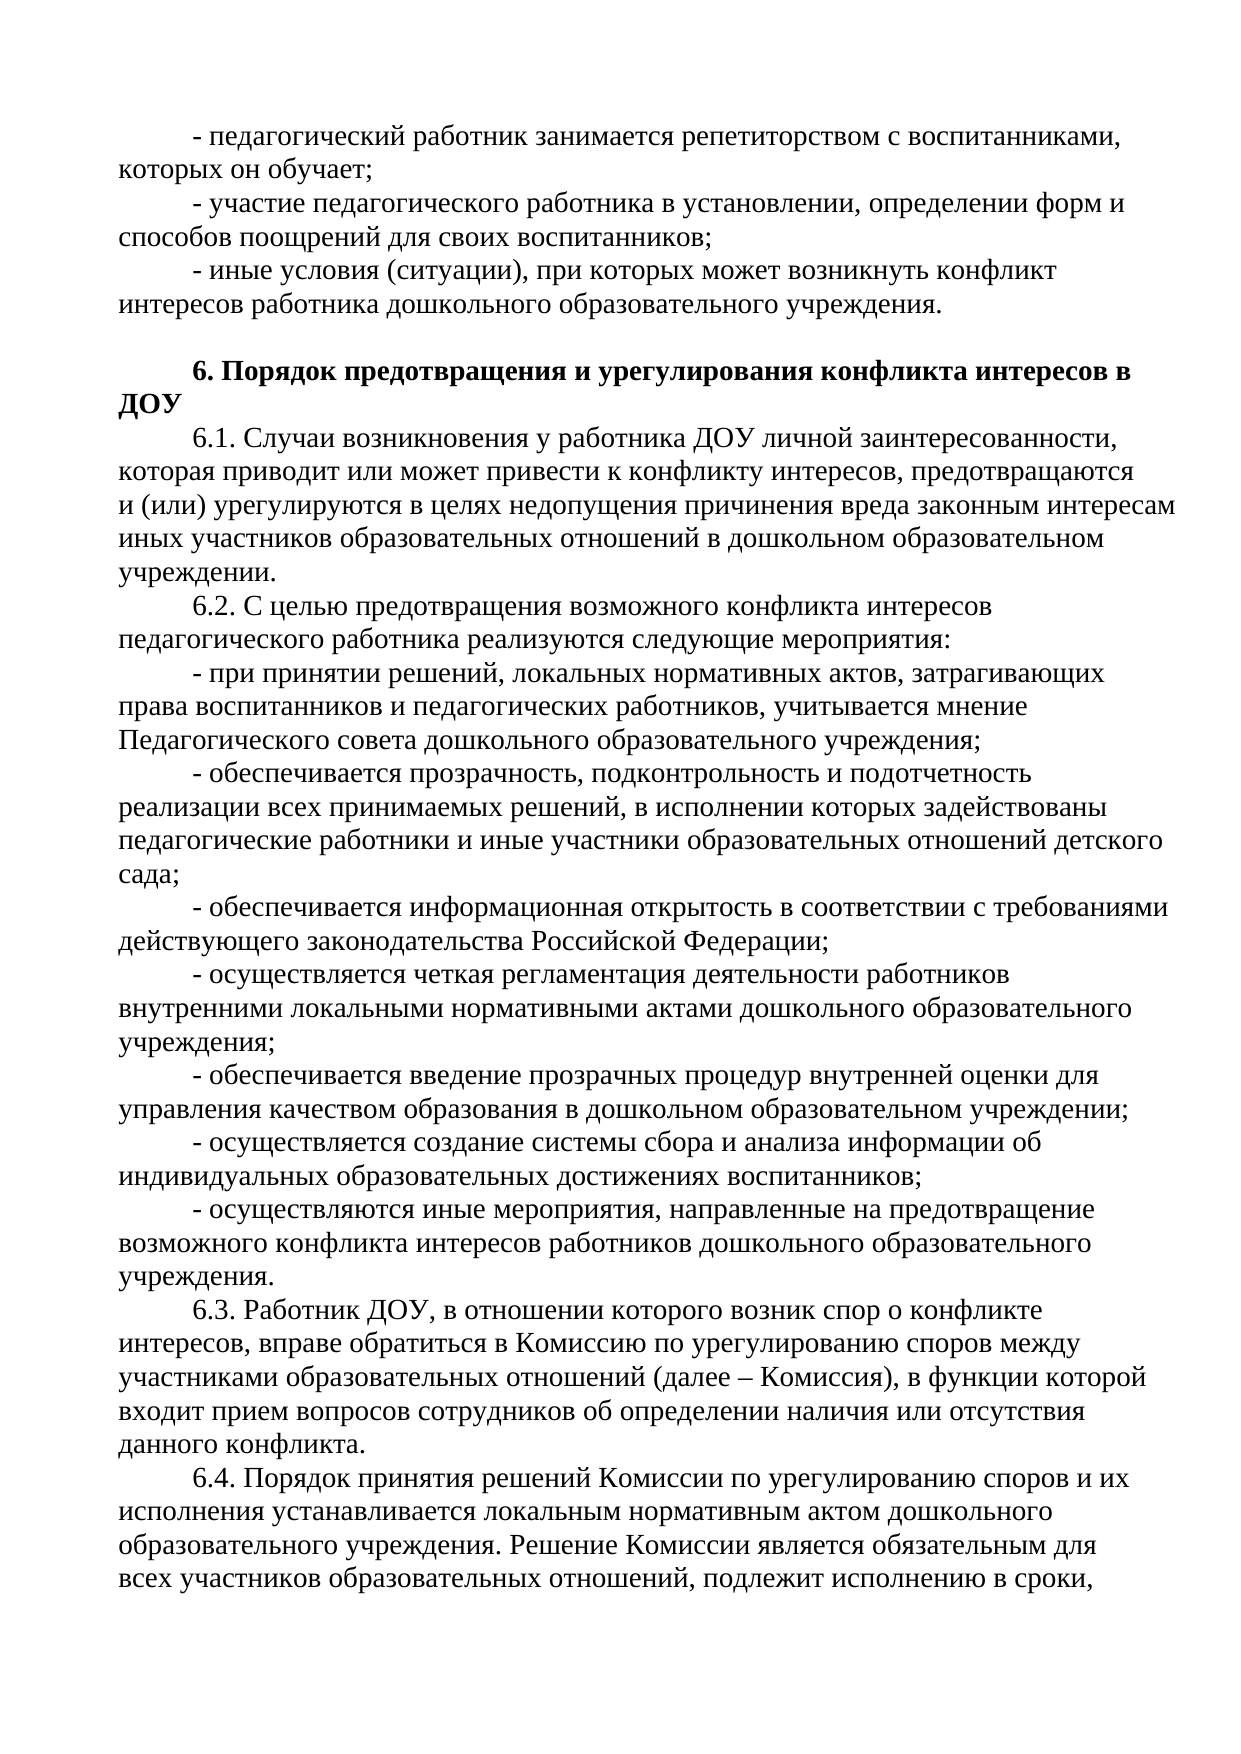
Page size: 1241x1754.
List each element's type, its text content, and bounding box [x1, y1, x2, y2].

text реализации всех принимаемых решений, в исполнении которых задействованы [118, 789, 1181, 822]
text - осуществляются иные мероприятия, направленные на предотвращение возможного конфликта интересов работников дошкольного образовательного учреждения. [118, 1191, 1181, 1292]
text всех участников образовательных отношений, подлежит исполнению в сроки, [118, 1560, 1181, 1594]
text исполнения устанавливается локальным нормативным актом дошкольного [118, 1493, 1181, 1527]
text управления качеством образования в дошкольном образовательном учреждении; [118, 1091, 1181, 1124]
text - педагогический работник занимается репетиторством с воспитанниками, которых он обучает; [118, 118, 1181, 185]
text Педагогического совета дошкольного образовательного учреждения; [118, 722, 1181, 755]
text образовательного учреждения. Решение Комиссии является обязательным для [118, 1527, 1181, 1560]
text участниками образовательных отношений (далее – Комиссия), в функции которой [118, 1359, 1181, 1393]
text педагогические работники и иные участники образовательных отношений детского сада; [118, 822, 1181, 889]
text 6.1. Случаи возникновения у работника ДОУ личной заинтересованности, [118, 420, 1181, 453]
text 6.2. С целью предотвращения возможного конфликта интересов педагогического работника реализуются следующие мероприятия: [118, 588, 1181, 655]
text - осуществляется создание системы сбора и анализа информации об [118, 1124, 1181, 1158]
text - участие педагогического работника в установлении, определении форм и способов поощрений для своих воспитанников; [118, 185, 1181, 252]
text и (или) урегулируются в целях недопущения причинения вреда законным интересам иных участников образовательных отношений в дошкольном образовательном учреждении. [118, 487, 1181, 588]
text - обеспечивается прозрачность, подконтрольность и подотчетность [118, 755, 1181, 789]
text интересов, вправе обратиться в Комиссию по урегулированию споров между [118, 1326, 1181, 1359]
text учреждения; [118, 1024, 1181, 1057]
text 6.3. Работник ДОУ, в отношении которого возник спор о конфликте [118, 1292, 1181, 1326]
text - осуществляется четкая регламентация деятельности работников внутренними локальными нормативными актами дошкольного образовательного [118, 957, 1181, 1024]
text которая приводит или может привести к конфликту интересов, предотвращаются [118, 453, 1181, 487]
text 6.4. Порядок принятия решений Комиссии по урегулированию споров и их [118, 1460, 1181, 1493]
text - обеспечивается введение прозрачных процедур внутренней оценки для [118, 1057, 1181, 1091]
text - обеспечивается информационная открытость в соответствии с требованиями действующего законодательства Российской Федерации; [118, 889, 1181, 957]
text 6. Порядок предотвращения и урегулирования конфликта интересов в ДОУ [118, 353, 1181, 420]
text данного конфликта. [118, 1426, 1181, 1460]
text входит прием вопросов сотрудников об определении наличия или отсутствия [118, 1393, 1181, 1426]
text - при принятии решений, локальных нормативных актов, затрагивающих права воспитанников и педагогических работников, учитывается мнение [118, 655, 1181, 722]
text - иные условия (ситуации), при которых может возникнуть конфликт интересов работника дошкольного образовательного учреждения. [118, 252, 1181, 319]
text индивидуальных образовательных достижениях воспитанников; [118, 1158, 1181, 1191]
